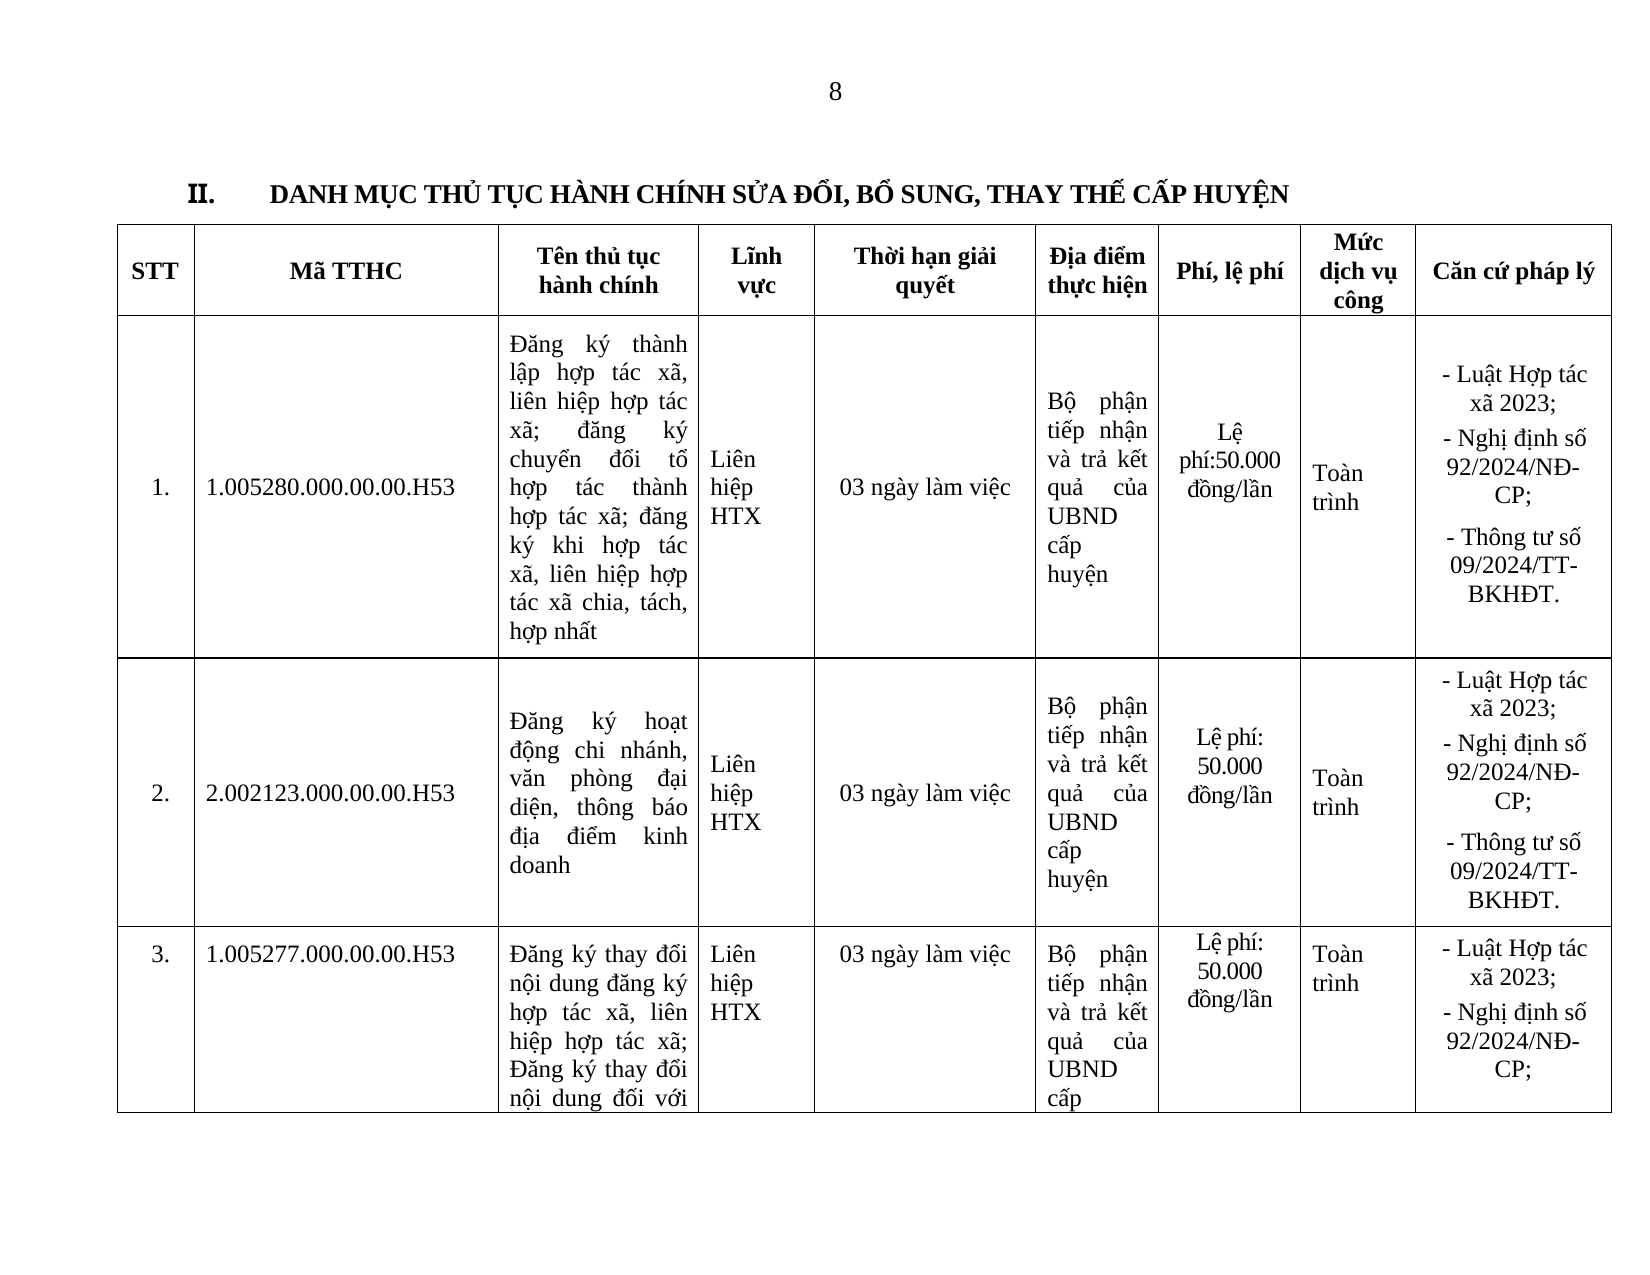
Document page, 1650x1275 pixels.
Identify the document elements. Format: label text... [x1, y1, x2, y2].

table_header Căn cứ pháp lý [1416, 225, 1611, 315]
table_cell 2.002123.000.00.00.H53 [195, 659, 498, 926]
table_cell Bộ phận tiếp nhận và trả kết quả của UBND cấp huyện [1036, 316, 1158, 657]
table_cell Lệ phí:50.000 đồng/lần [1159, 316, 1300, 657]
table_cell Đăng ký hoạt động chi nhánh, văn phòng đại diện, thông báo địa điểm kinh doanh [499, 659, 698, 926]
table_cell Liên hiệp HTX [699, 316, 814, 657]
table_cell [1036, 927, 1158, 1112]
table_cell Lệ phí: 50.000 đồng/lần [1159, 927, 1300, 1112]
table_cell 03 ngày làm việc [815, 316, 1035, 657]
table_cell 3. [118, 927, 194, 1112]
table_cell Toàn trình [1301, 659, 1415, 926]
table_cell - Luật Hợp tác xã 2023; - Nghị định số 92/2024/NĐ-CP; - Thông tư số 09/2024/TT-BKHĐT. [1416, 659, 1611, 926]
table_cell 03 ngày làm việc [815, 659, 1035, 926]
table_cell 1.005277.000.00.00.H53 [195, 927, 498, 1112]
table_cell 2. [118, 659, 194, 926]
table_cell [1416, 927, 1611, 1112]
table_header Thời hạn giải quyết [815, 225, 1035, 315]
table_cell Bộ phận tiếp nhận và trả kết quả của UBND cấp huyện [1036, 659, 1158, 926]
table_cell Liên hiệp HTX [699, 927, 814, 1112]
table_header Địa điểm thực hiện [1036, 225, 1158, 315]
table_header Lĩnh vực [699, 225, 814, 315]
table_cell 1. [118, 316, 194, 657]
table_cell Toàn trình [1301, 316, 1415, 657]
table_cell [499, 927, 698, 1112]
table_cell 1.005280.000.00.00.H53 [195, 316, 498, 657]
table_header Phí, lệ phí [1159, 225, 1300, 315]
table_cell Đăng ký thành lập hợp tác xã, liên hiệp hợp tác xã; đăng ký chuyển đổi tổ hợp tác thành hợp tác xã; đăng ký khi hợp tác xã, liên hiệp hợp tác xã chia, tách, hợp nhất [499, 316, 698, 657]
table_cell Lệ phí: 50.000 đồng/lần [1159, 659, 1300, 926]
table_cell Toàn trình [1301, 927, 1415, 1112]
table_header STT [118, 225, 194, 315]
table_header Mức dịch vụ công [1301, 225, 1415, 315]
table_cell - Luật Hợp tác xã 2023; - Nghị định số 92/2024/NĐ-CP; - Thông tư số 09/2024/TT-BKHĐT. [1416, 316, 1611, 657]
table_cell Liên hiệp HTX [699, 659, 814, 926]
list DANH MỤC THỦ TỤC HÀNH CHÍNH SỬA ĐỔI, BỔ SUNG, THAY THẾ CẤP HUYỆN [187, 175, 1521, 212]
table_header Mã TTHC [195, 225, 498, 315]
table_header Tên thủ tục hành chính [499, 225, 698, 315]
table_cell 03 ngày làm việc [815, 927, 1035, 1112]
